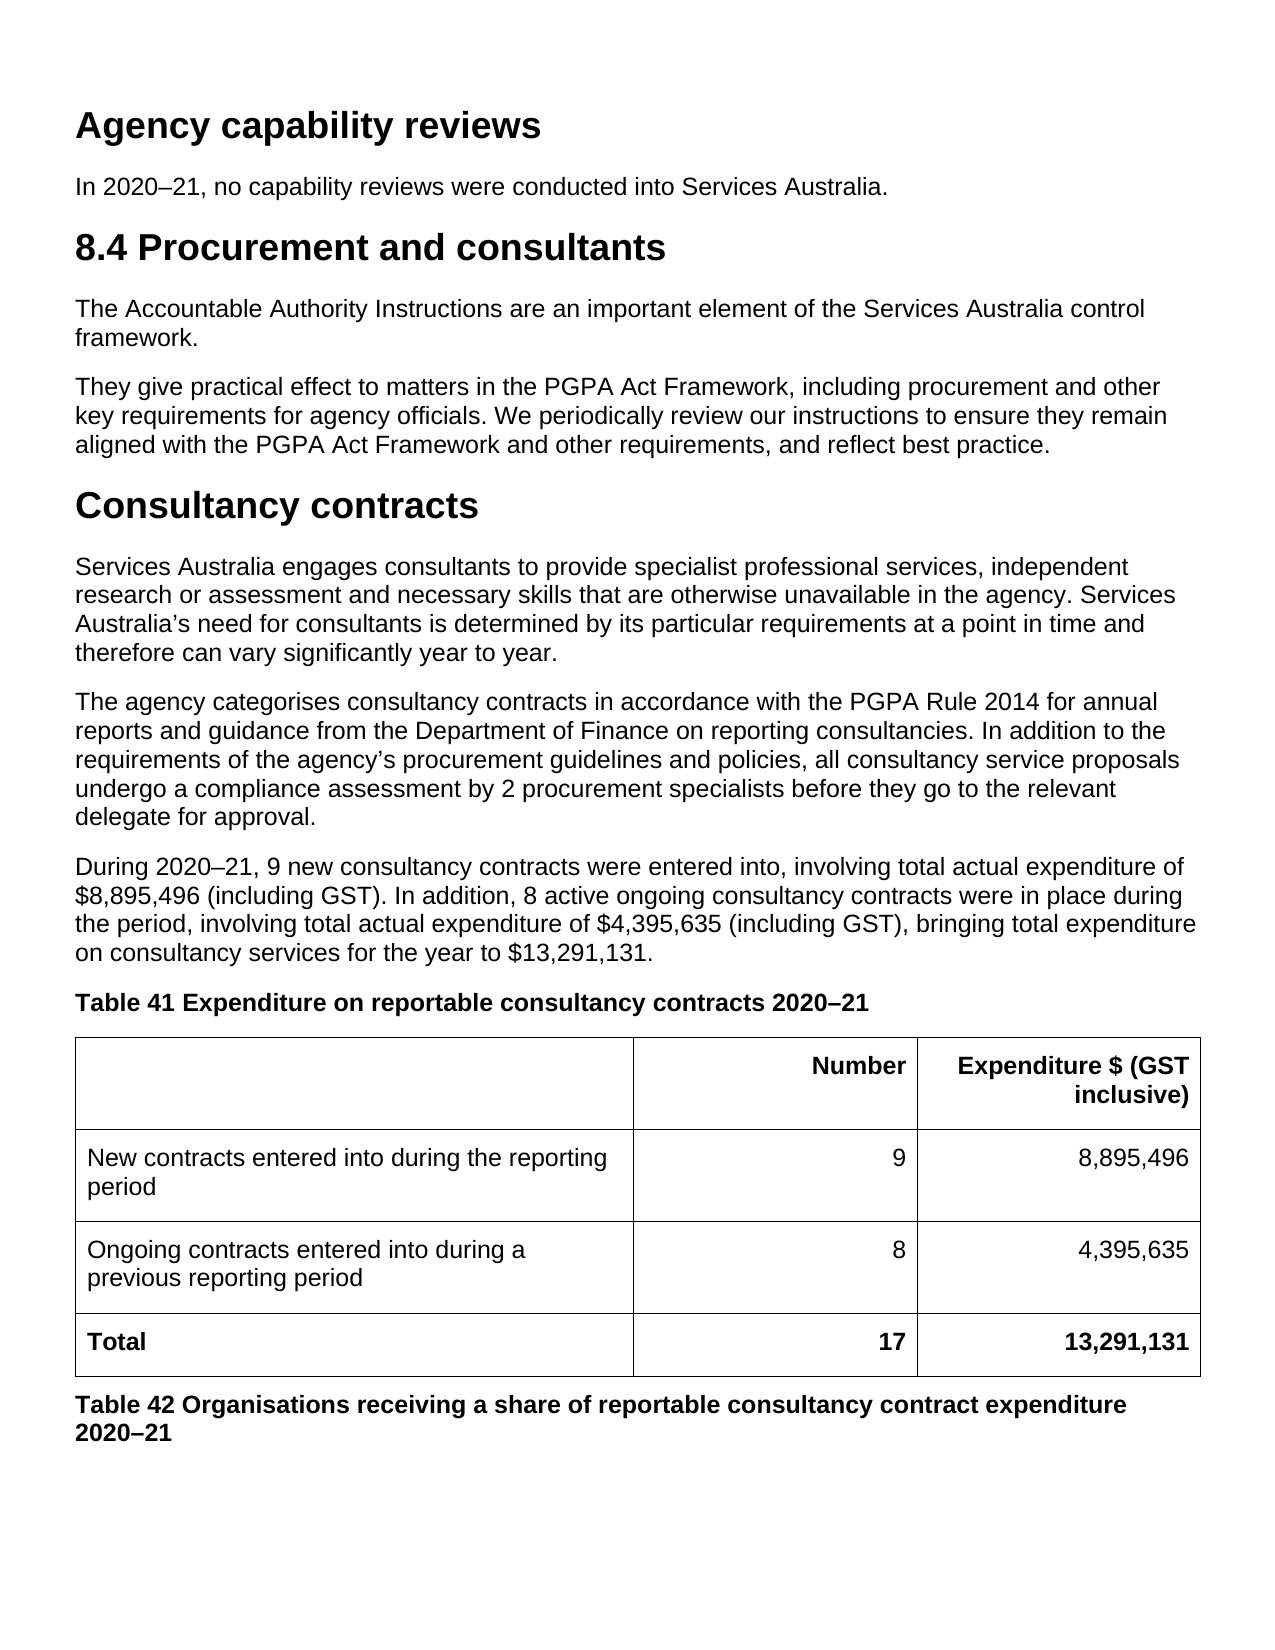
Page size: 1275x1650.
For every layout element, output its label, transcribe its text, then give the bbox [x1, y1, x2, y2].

text In 2020–21, no capability reviews were conducted into Services Australia. [75, 172, 1200, 201]
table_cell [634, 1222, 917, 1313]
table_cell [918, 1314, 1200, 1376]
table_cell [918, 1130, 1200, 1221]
text The Accountable Authority Instructions are an important element of the Services Australia control framework. [75, 294, 1200, 351]
text The agency categorises consultancy contracts in accordance with the PGPA Rule 2014 for annual reports and guidance from the Department of Finance on reporting consultancies. In addition to the requirements of the agency’s procurement guidelines and policies, all consultancy service proposals undergo a compliance assessment by 2 procurement specialists before they go to the relevant delegate for approval. [75, 687, 1200, 831]
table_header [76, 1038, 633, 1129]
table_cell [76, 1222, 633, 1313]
subtitle 8.4 Procurement and consultants [75, 226, 1200, 269]
text Table 42 Organisations receiving a share of reportable consultancy contract expenditure 2020–21 [75, 1389, 1200, 1447]
text They give practical effect to matters in the PGPA Act Framework, including procurement and other key requirements for agency officials. We periodically review our instructions to ensure they remain aligned with the PGPA Act Framework and other requirements, and reflect best practice. [75, 372, 1200, 458]
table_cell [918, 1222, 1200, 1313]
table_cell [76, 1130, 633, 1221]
text During 2020–21, 9 new consultancy contracts were entered into, involving total actual expenditure of $8,895,496 (including GST). In addition, 8 active ongoing consultancy contracts were in place during the period, involving total actual expenditure of $4,395,635 (including GST), bringing total expenditure on consultancy services for the year to $13,291,131. [75, 852, 1200, 967]
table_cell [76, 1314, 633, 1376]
text Table 41 Expenditure on reportable consultancy contracts 2020–21 [75, 988, 1200, 1016]
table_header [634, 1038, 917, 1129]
subtitle Agency capability reviews [75, 104, 1200, 147]
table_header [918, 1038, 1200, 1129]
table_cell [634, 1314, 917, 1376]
text Services Australia engages consultants to provide specialist professional services, independent research or assessment and necessary skills that are otherwise unavailable in the agency. Services Australia’s need for consultants is determined by its particular requirements at a point in time and therefore can vary significantly year to year. [75, 551, 1200, 666]
subtitle Consultancy contracts [75, 483, 1200, 526]
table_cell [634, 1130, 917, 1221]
